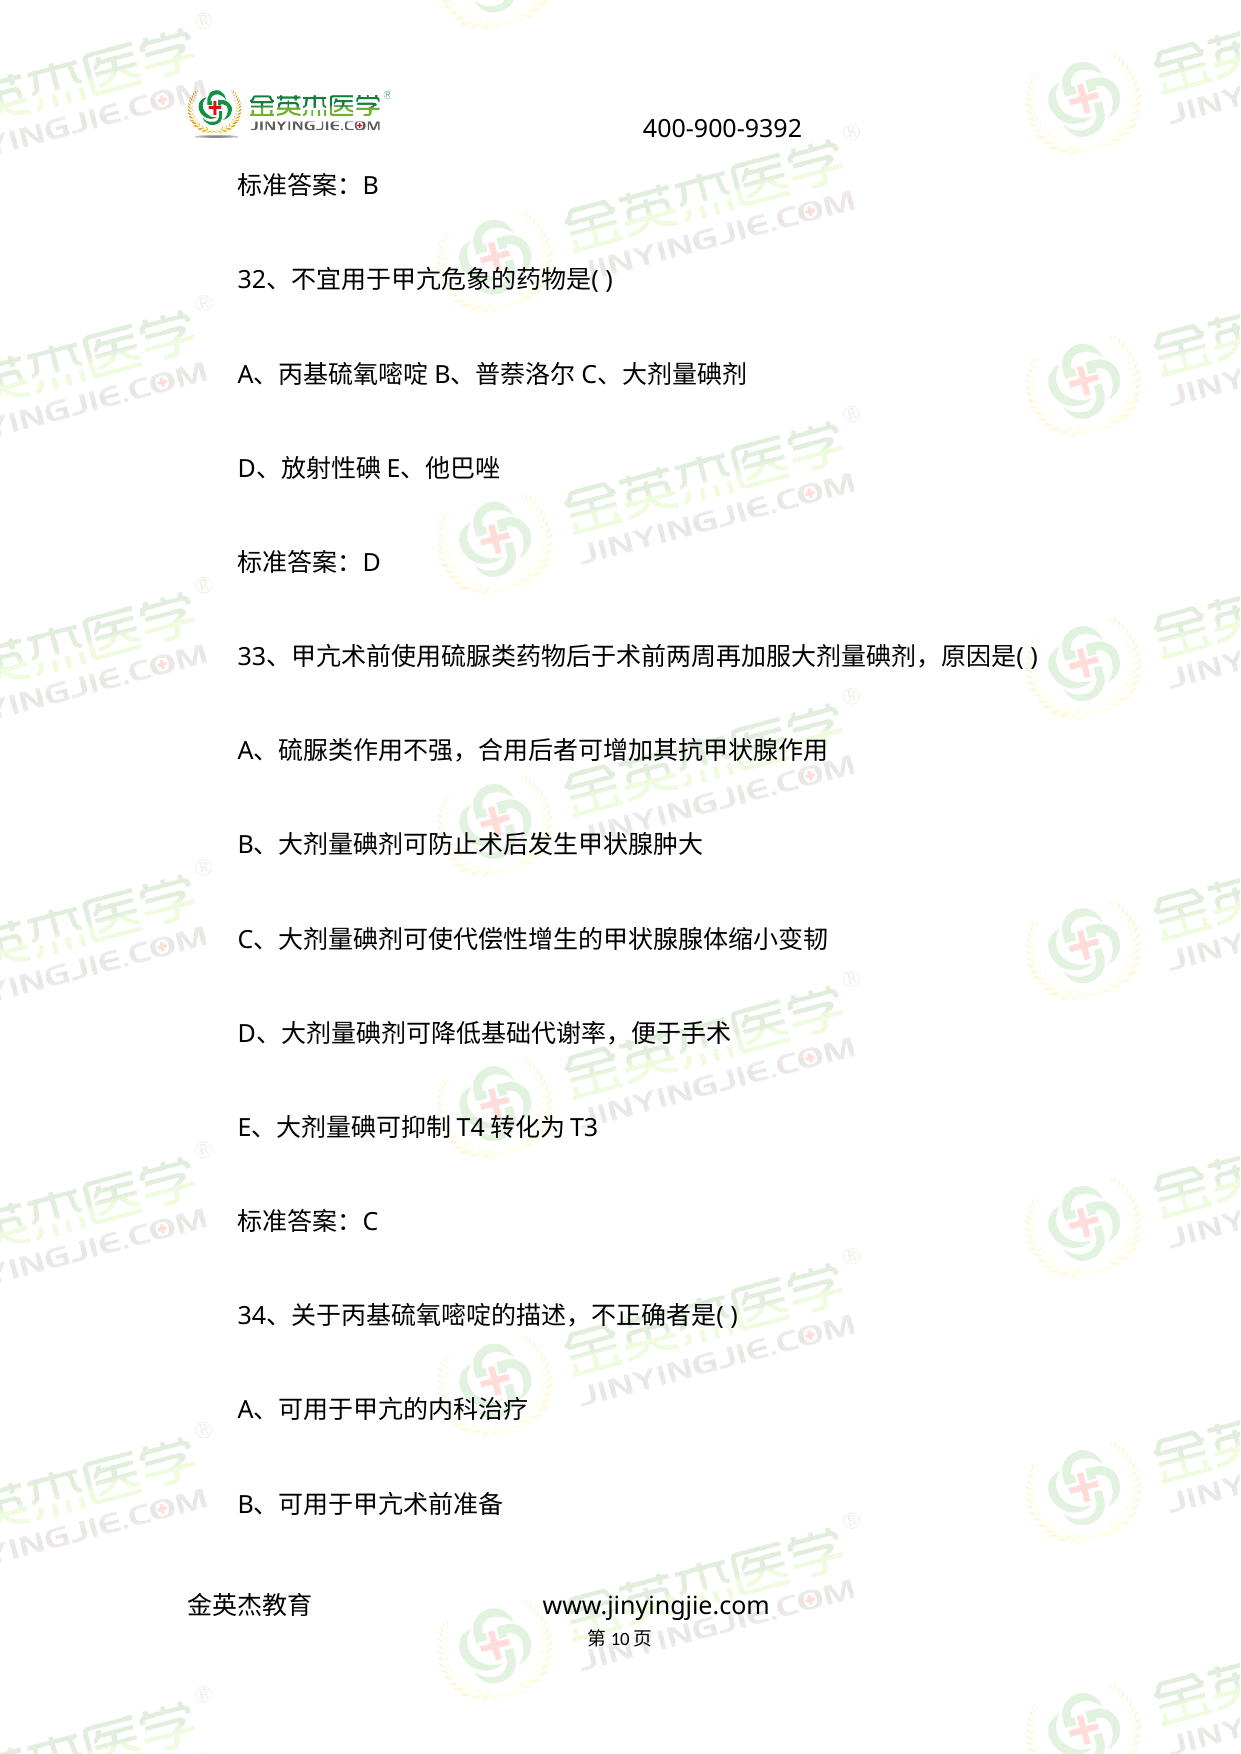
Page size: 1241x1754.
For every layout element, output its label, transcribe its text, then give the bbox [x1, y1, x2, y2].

picture [187, 90, 390, 138]
text 标准答案：D [187, 528, 1053, 593]
text A、丙基硫氧嘧啶 B、普萘洛尔 C、大剂量碘剂 [187, 340, 1053, 405]
text B、可用于甲亢术前准备 [187, 1470, 1053, 1535]
text 32、不宜用于甲亢危象的药物是( ) [187, 246, 1053, 311]
text 标准答案：C [187, 1187, 1053, 1252]
text D、大剂量碘剂可降低基础代谢率，便于手术 [187, 999, 1053, 1064]
text 33、甲亢术前使用硫脲类药物后于术前两周再加服大剂量碘剂，原因是( ) [187, 622, 1053, 687]
text C、大剂量碘剂可使代偿性增生的甲状腺腺体缩小变韧 [187, 905, 1053, 970]
text A、可用于甲亢的内科治疗 [187, 1376, 1053, 1441]
text D、放射性碘 E、他巴唑 [187, 434, 1053, 499]
text B、大剂量碘剂可防止术后发生甲状腺肿大 [187, 811, 1053, 876]
text E、大剂量碘可抑制T4转化为T3 [187, 1093, 1053, 1158]
text 标准答案：B [187, 151, 1053, 216]
text A、硫脲类作用不强，合用后者可增加其抗甲状腺作用 [187, 716, 1053, 781]
text 34、关于丙基硫氧嘧啶的描述，不正确者是( ) [187, 1281, 1053, 1346]
